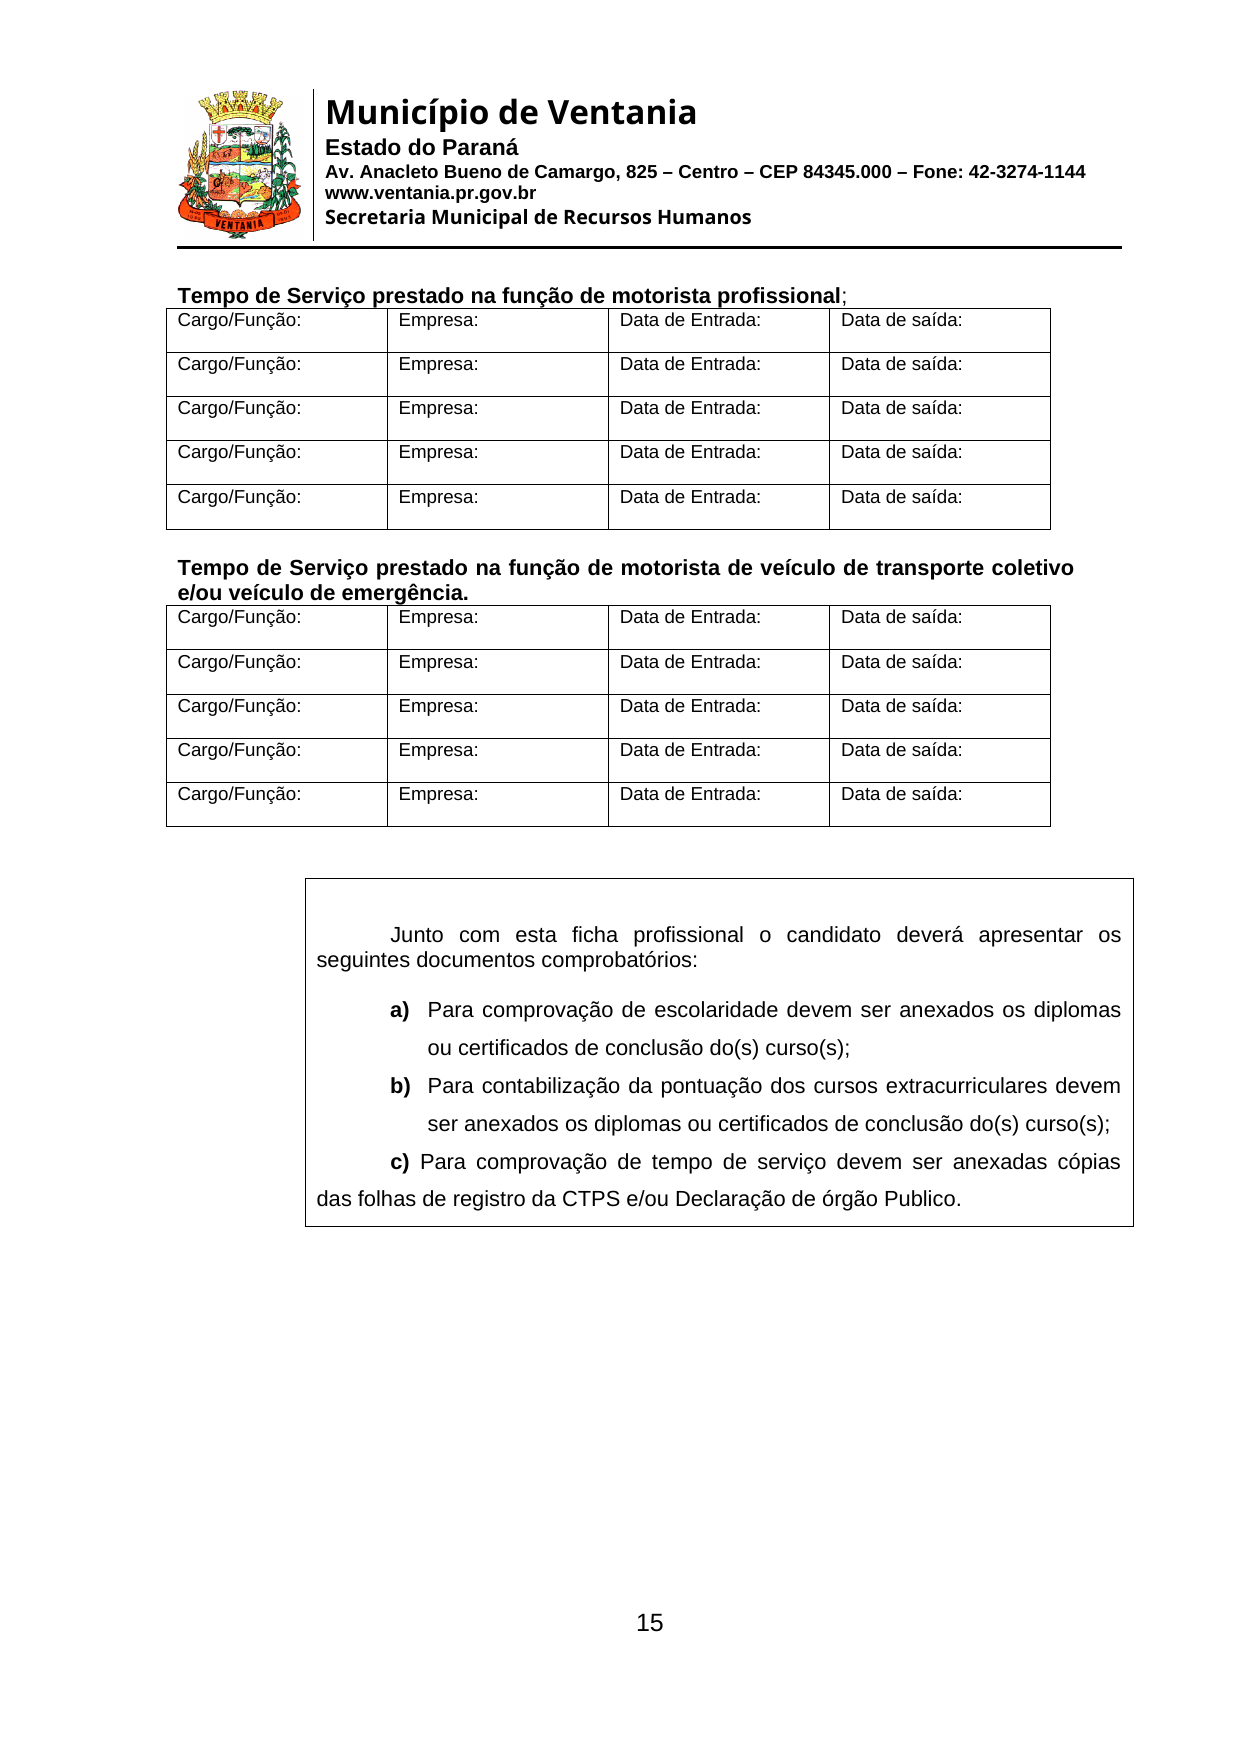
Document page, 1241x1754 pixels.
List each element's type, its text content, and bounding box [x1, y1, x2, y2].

table_cell Data de saída: [830, 353, 1050, 396]
table_cell Data de saída: [830, 397, 1050, 440]
table_header Cargo/Função: [167, 606, 387, 649]
table_cell Cargo/Função: [167, 783, 387, 826]
table_cell Data de Entrada: [609, 650, 829, 693]
table_cell Empresa: [388, 397, 608, 440]
table_header Data de Entrada: [609, 309, 829, 352]
table_cell Cargo/Função: [167, 695, 387, 738]
table_cell Cargo/Função: [167, 397, 387, 440]
table_cell Data de Entrada: [609, 397, 829, 440]
table_cell Empresa: [388, 353, 608, 396]
table_header Data de saída: [830, 309, 1050, 352]
table_cell Data de saída: [830, 739, 1050, 782]
table_cell Cargo/Função: [167, 485, 387, 528]
picture [177, 88, 307, 242]
table_cell Cargo/Função: [167, 353, 387, 396]
text Tempo de Serviço prestado na função de motorista profissional; [177, 282, 1122, 308]
table_header Empresa: [388, 606, 608, 649]
table_cell Data de saída: [830, 783, 1050, 826]
table_cell Cargo/Função: [167, 739, 387, 782]
table_cell Empresa: [388, 441, 608, 484]
table_cell Cargo/Função: [167, 650, 387, 693]
table_cell Empresa: [388, 650, 608, 693]
table_cell Empresa: [388, 739, 608, 782]
table_cell Data de Entrada: [609, 695, 829, 738]
table_cell Data de saída: [830, 485, 1050, 528]
table_header Junto com esta ficha profissional o candidato deverá apresentar os seguintes documentos comprobatórios: Para comprovação de escolaridade devem ser anexados os diplomas ou certificados de conclusão do(s) curso(s); Para contabilização da pontuação dos cursos extracurriculares devem ser anexados os diplomas ou certificados de conclusão do(s) curso(s); c) Para comprovação de tempo de serviço devem ser anexadas cópias das folhas de registro da CTPS e/ou Declaração de órgão Publico. [306, 879, 1133, 1226]
table_cell Data de saída: [830, 650, 1050, 693]
table_cell Data de Entrada: [609, 739, 829, 782]
table_header Empresa: [388, 309, 608, 352]
table_header Data de Entrada: [609, 606, 829, 649]
table_cell Data de Entrada: [609, 441, 829, 484]
table_cell Data de Entrada: [609, 783, 829, 826]
table_header Cargo/Função: [167, 309, 387, 352]
table_cell Data de Entrada: [609, 485, 829, 528]
table_cell Data de saída: [830, 695, 1050, 738]
table_header Data de saída: [830, 606, 1050, 649]
table_cell Data de Entrada: [609, 353, 829, 396]
text Tempo de Serviço prestado na função de motorista de veículo de transporte coletivo e/ou veículo de emergência. [177, 555, 1075, 605]
table_cell Empresa: [388, 485, 608, 528]
table_cell Empresa: [388, 783, 608, 826]
table_cell Cargo/Função: [167, 441, 387, 484]
table_cell Data de saída: [830, 441, 1050, 484]
table_cell Empresa: [388, 695, 608, 738]
